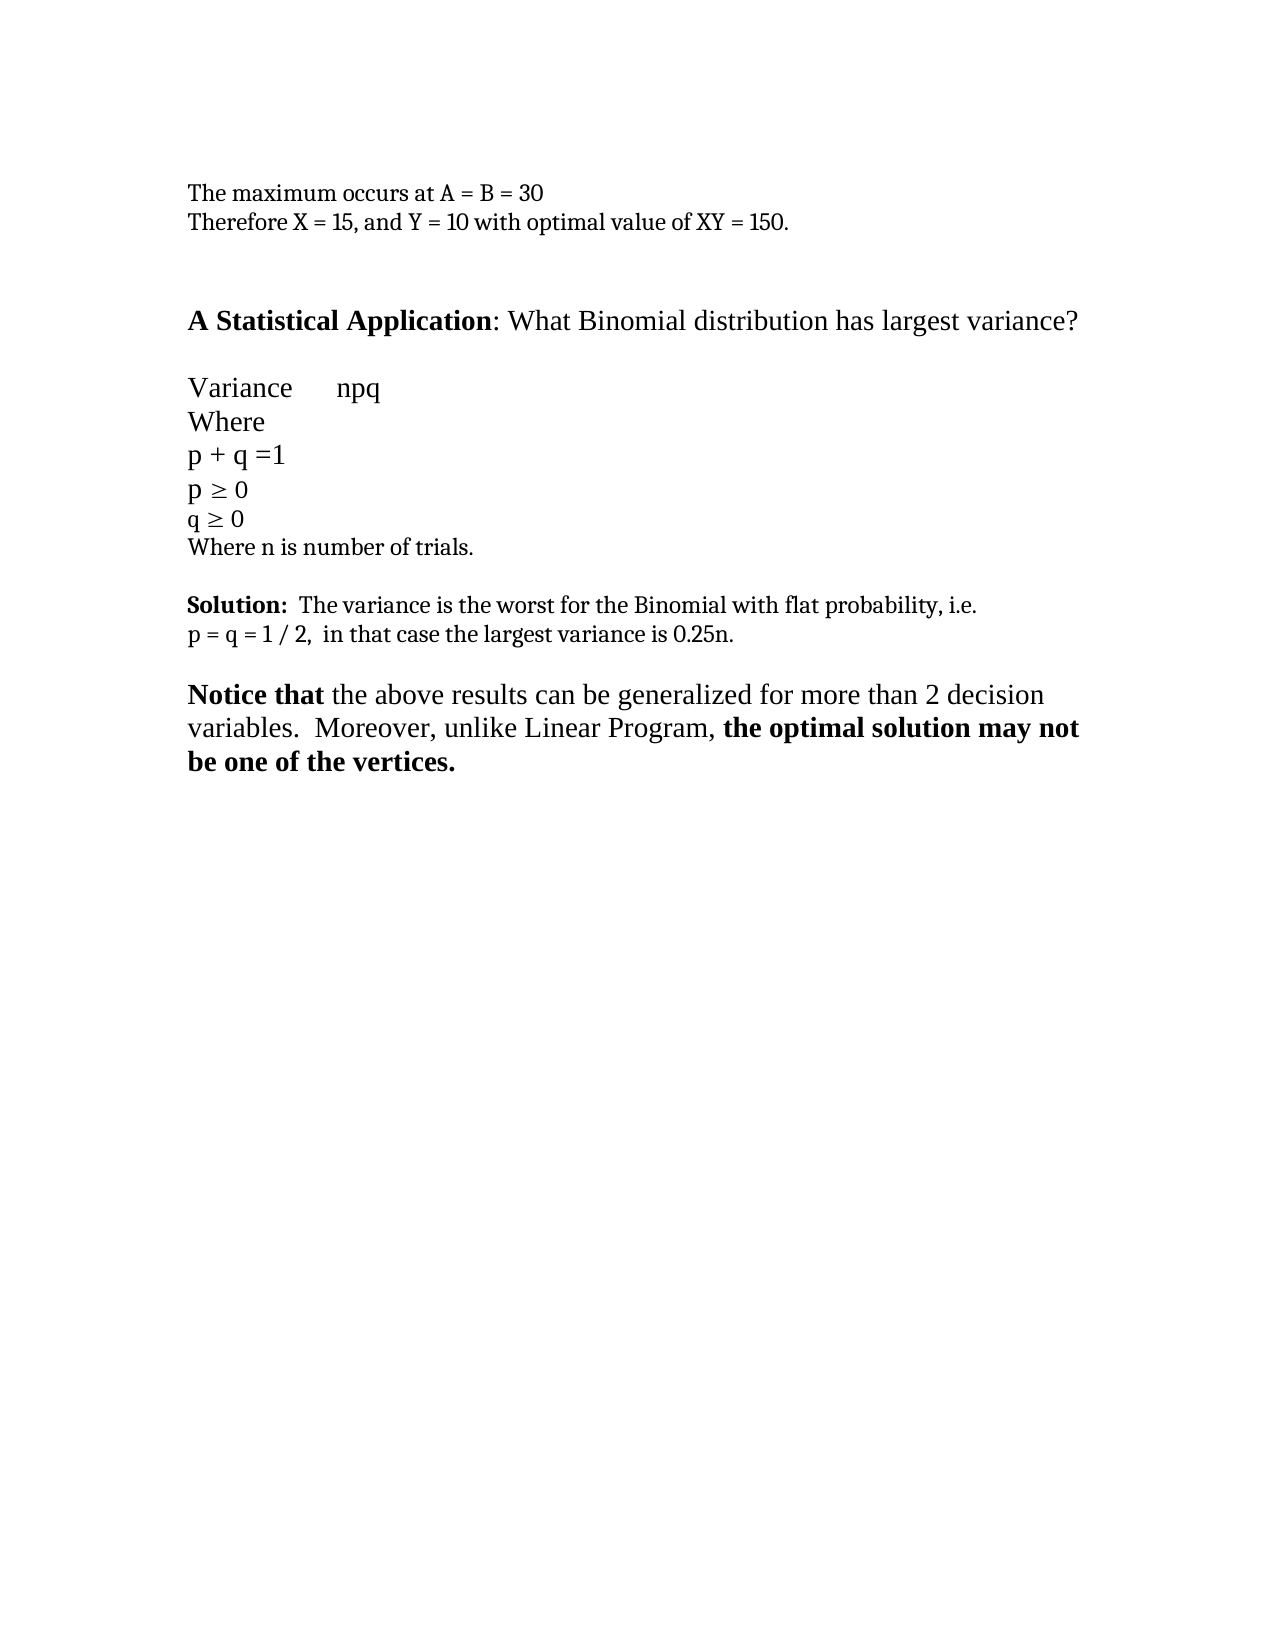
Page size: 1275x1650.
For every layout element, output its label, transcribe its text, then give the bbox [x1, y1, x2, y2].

text q  0 [187, 504, 1087, 533]
text p  0 [187, 471, 1087, 504]
text Solution: The variance is the worst for the Binomial with flat probability, i.e. [187, 591, 1087, 619]
text p = q = 1 / 2, in that case the largest variance is 0.25n. [187, 619, 1087, 648]
text The maximum occurs at A = B = 30 [187, 179, 1087, 207]
text A Statistical Application: What Binomial distribution has largest variance? [187, 303, 1087, 337]
text Where [187, 404, 1087, 437]
text p + q =1 [187, 437, 1087, 471]
text Therefore X = 15, and Y = 10 with optimal value of XY = 150. [187, 207, 1087, 236]
text Where n is number of trials. [187, 533, 1087, 562]
text Notice that the above results can be generalized for more than 2 decision variables. Moreover, unlike Linear Program, the optimal solution may not be one of the vertices. [187, 677, 1087, 778]
text Variance npq [187, 370, 1087, 404]
